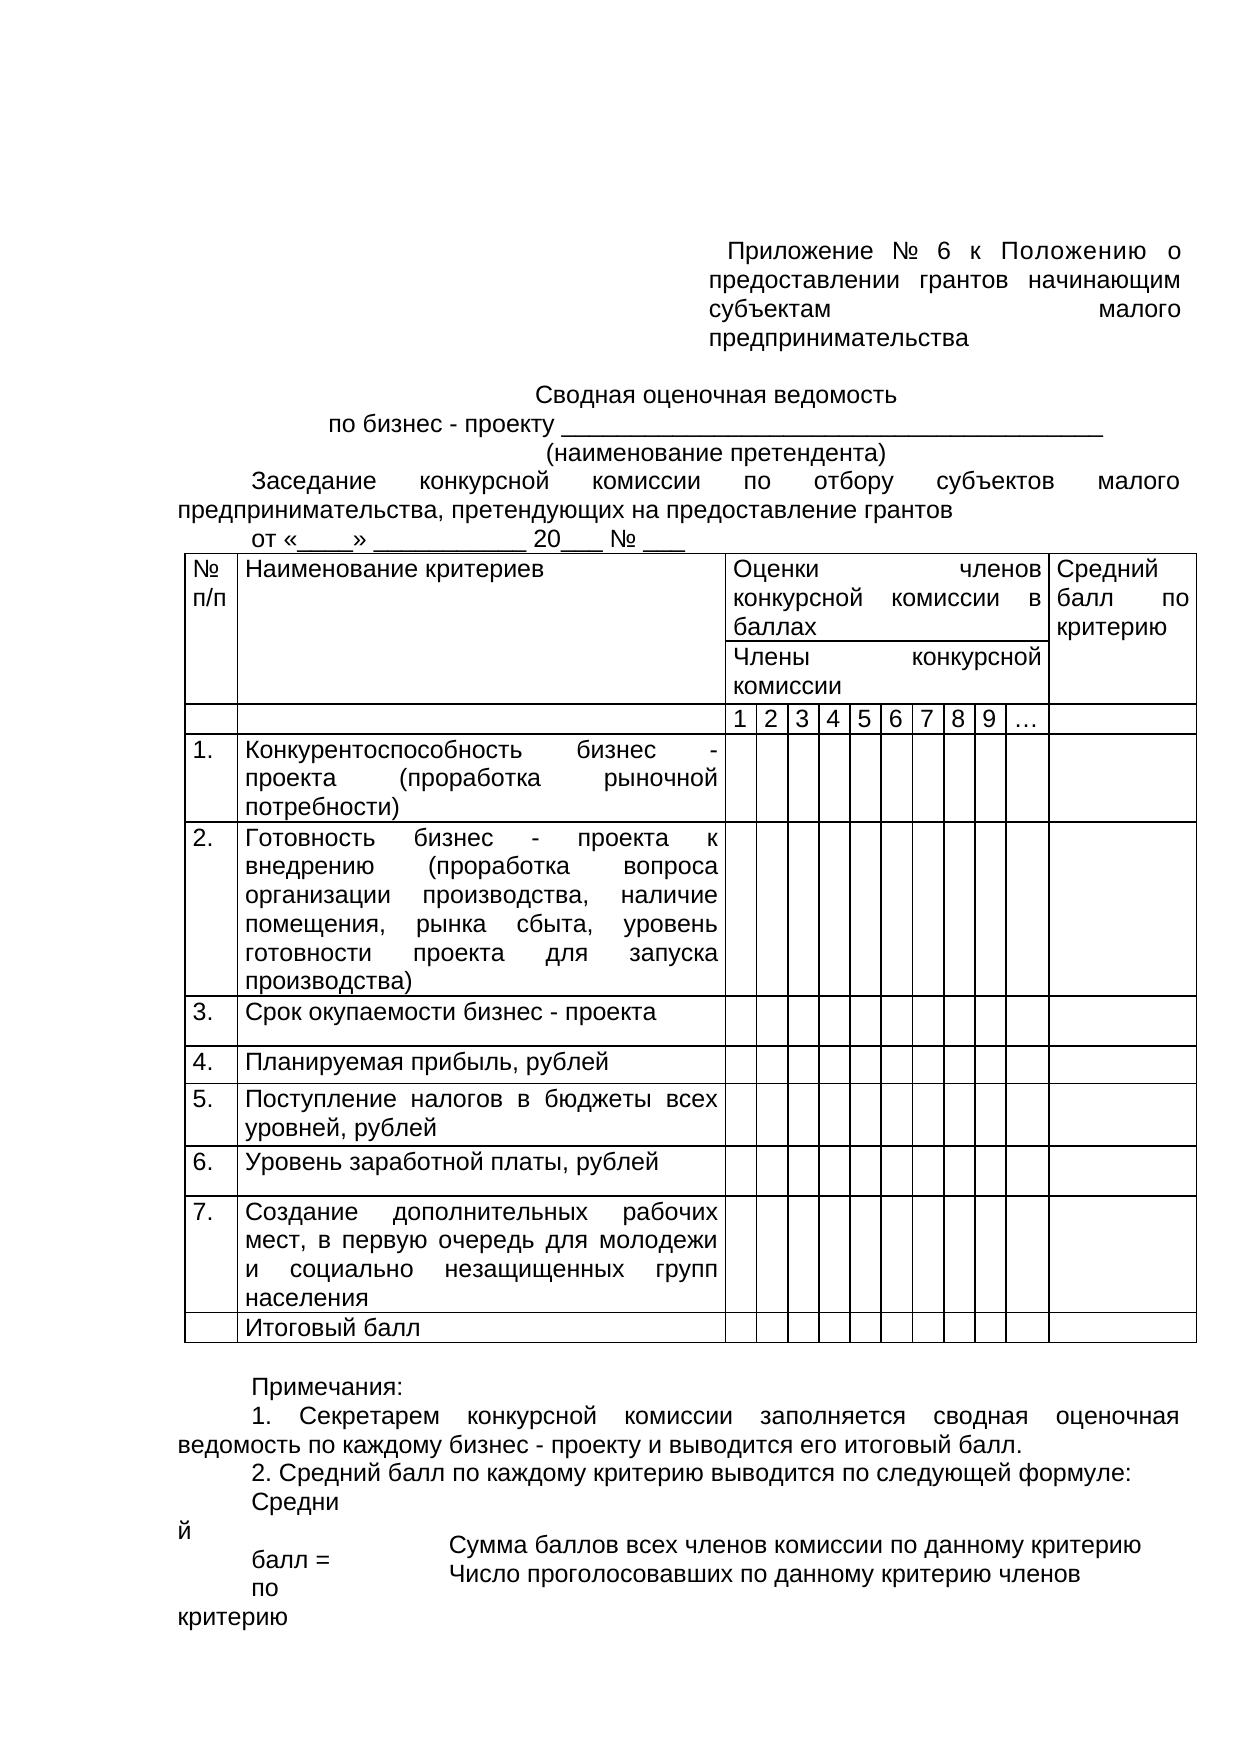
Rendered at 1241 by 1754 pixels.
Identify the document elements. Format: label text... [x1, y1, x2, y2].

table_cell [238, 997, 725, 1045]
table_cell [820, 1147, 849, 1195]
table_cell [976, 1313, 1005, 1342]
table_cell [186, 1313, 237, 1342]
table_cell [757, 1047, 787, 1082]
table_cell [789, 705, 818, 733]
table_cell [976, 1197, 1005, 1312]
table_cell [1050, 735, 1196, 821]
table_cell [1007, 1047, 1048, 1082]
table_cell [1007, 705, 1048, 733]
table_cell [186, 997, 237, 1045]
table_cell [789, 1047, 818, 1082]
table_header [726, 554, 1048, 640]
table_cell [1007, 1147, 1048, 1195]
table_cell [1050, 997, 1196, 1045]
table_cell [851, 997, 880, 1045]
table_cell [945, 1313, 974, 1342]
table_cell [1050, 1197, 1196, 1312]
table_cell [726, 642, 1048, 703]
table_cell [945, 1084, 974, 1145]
text Заседание конкурсной комиссии по отбору субъектов малого предпринимательства, претендующих на предоставление грантов [177, 466, 1181, 524]
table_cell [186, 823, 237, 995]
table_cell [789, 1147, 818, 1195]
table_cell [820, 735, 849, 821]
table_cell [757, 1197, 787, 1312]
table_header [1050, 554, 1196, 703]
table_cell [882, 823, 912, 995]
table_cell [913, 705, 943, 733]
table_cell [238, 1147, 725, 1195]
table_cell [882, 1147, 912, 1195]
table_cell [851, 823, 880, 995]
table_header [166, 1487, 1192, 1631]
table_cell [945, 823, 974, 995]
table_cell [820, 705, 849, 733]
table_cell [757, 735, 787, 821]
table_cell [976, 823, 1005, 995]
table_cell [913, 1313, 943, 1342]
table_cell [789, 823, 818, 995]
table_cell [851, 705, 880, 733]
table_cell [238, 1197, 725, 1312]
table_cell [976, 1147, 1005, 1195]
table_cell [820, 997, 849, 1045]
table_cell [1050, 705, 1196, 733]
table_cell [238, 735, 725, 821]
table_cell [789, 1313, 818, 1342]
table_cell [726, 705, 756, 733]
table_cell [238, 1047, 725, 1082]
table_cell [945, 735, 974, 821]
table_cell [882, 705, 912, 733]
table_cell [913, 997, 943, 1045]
text по бизнес - проекту _______________________________________ [177, 409, 1181, 437]
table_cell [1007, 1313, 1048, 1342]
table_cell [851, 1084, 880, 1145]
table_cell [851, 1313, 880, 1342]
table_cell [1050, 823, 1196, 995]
text 2. Средний балл по каждому критерию выводится по следующей формуле: [177, 1458, 1181, 1487]
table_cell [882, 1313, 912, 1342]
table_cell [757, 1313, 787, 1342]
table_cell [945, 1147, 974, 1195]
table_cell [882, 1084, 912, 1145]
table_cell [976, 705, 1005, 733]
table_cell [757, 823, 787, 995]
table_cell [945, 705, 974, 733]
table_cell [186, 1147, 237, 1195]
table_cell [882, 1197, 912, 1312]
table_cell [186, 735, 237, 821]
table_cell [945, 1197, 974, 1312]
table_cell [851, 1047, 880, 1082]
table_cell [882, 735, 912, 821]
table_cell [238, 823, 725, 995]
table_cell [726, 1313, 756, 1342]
text 1. Секретарем конкурсной комиссии заполняется сводная оценочная ведомость по каждому бизнес - проекту и выводится его итоговый балл. [177, 1401, 1181, 1458]
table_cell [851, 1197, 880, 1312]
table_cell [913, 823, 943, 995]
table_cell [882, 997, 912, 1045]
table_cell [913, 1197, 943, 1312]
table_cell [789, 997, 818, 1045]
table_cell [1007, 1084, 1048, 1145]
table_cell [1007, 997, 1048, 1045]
text (наименование претендента) [177, 437, 1181, 466]
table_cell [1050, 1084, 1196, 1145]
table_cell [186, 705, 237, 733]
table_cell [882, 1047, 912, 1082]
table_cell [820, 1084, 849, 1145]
text Сводная оценочная ведомость [177, 380, 1181, 409]
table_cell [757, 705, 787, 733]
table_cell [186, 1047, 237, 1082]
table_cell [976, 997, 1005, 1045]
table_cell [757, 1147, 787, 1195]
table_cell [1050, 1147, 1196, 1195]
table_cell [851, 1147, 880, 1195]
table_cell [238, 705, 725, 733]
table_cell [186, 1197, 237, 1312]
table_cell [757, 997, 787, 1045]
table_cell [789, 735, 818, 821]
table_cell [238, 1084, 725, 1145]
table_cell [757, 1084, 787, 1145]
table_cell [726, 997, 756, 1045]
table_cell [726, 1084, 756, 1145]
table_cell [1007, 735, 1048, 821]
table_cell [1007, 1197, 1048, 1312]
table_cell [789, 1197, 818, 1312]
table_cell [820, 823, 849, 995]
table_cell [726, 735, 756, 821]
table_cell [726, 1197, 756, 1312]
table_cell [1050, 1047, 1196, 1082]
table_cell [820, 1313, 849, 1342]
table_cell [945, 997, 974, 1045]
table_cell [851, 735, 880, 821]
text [709, 236, 1181, 351]
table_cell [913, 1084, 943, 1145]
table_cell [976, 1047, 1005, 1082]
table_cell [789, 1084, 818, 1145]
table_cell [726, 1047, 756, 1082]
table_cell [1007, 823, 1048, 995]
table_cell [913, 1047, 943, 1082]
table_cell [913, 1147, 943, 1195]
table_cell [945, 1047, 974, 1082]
text от «____» ___________ 20___ № ___ [177, 524, 1181, 552]
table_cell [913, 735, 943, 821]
text Примечания: [177, 1372, 1181, 1401]
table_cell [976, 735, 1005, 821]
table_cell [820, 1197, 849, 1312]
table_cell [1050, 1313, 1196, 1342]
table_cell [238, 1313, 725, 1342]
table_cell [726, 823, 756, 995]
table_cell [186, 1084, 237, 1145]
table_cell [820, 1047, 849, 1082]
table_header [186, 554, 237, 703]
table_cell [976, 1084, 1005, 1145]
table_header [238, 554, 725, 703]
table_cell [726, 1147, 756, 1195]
